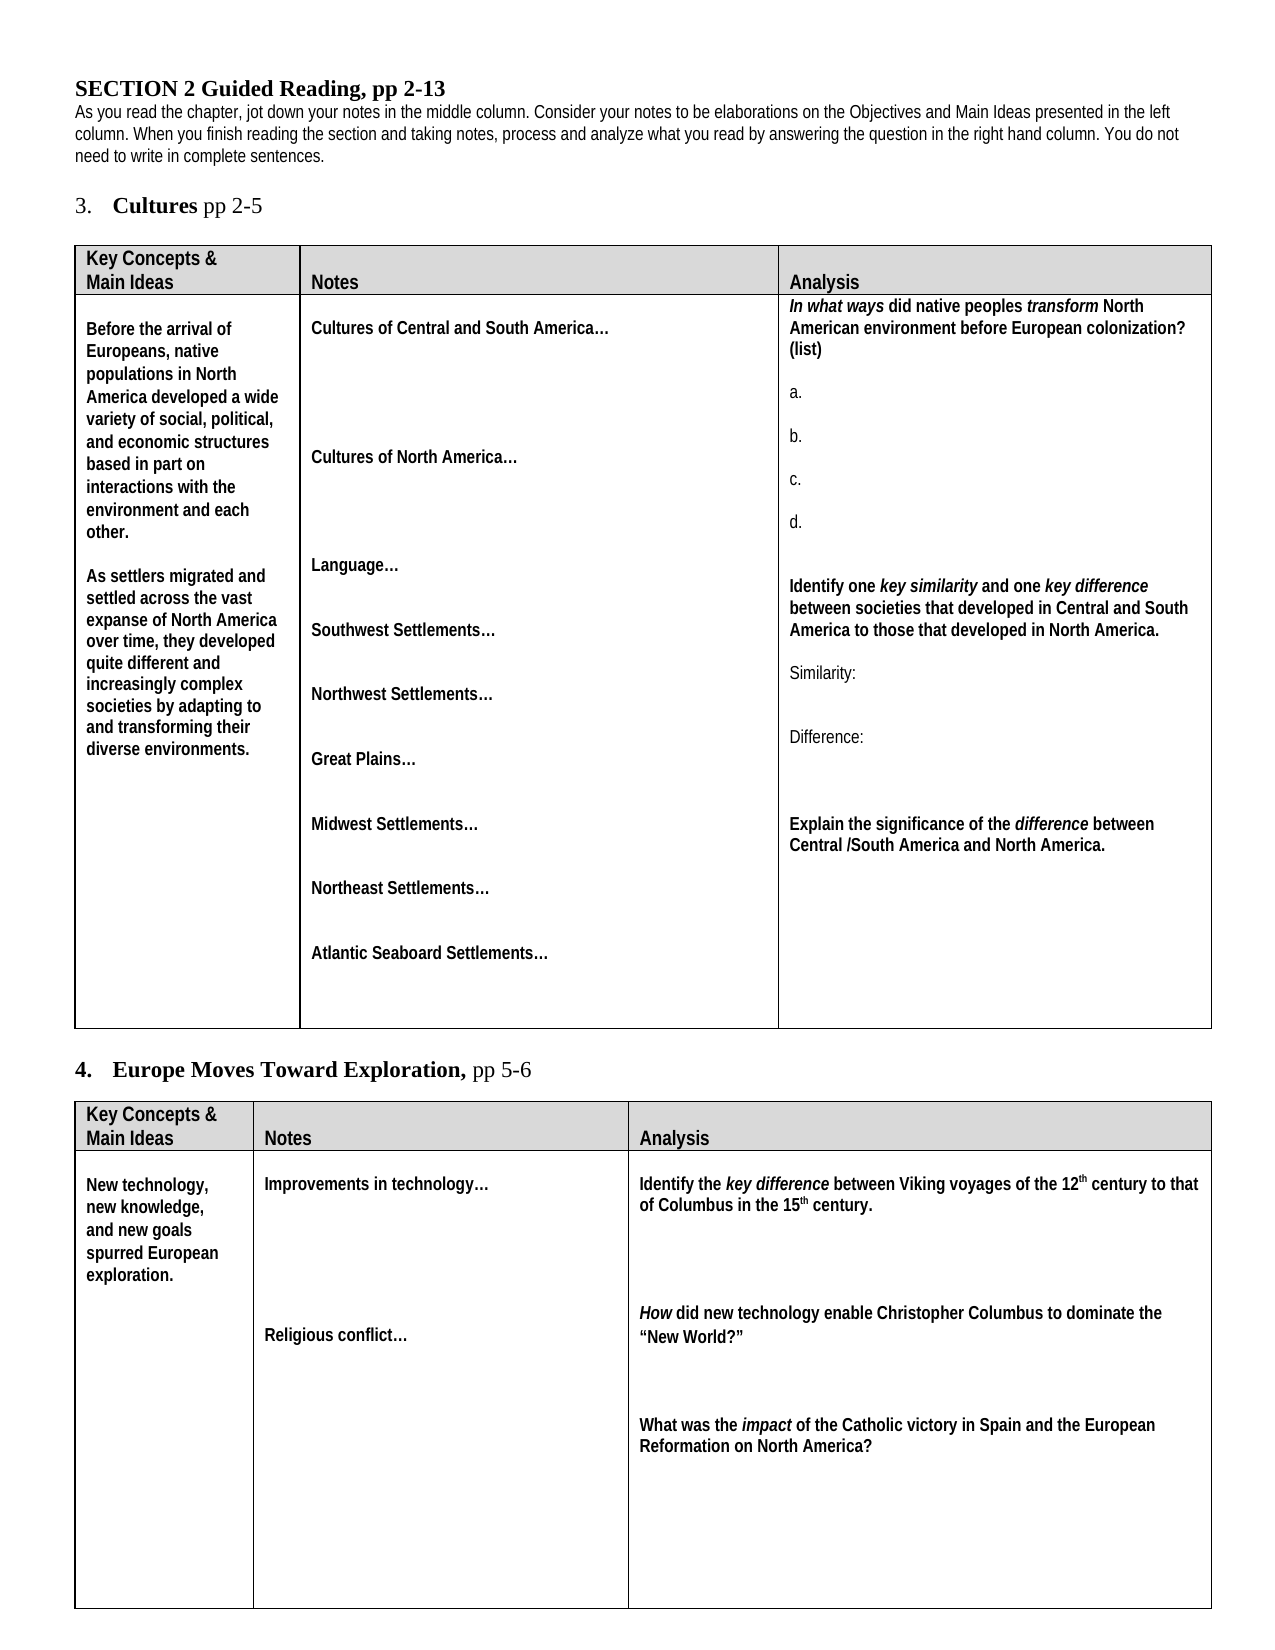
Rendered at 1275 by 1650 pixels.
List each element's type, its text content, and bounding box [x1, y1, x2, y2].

table_header Analysis [629, 1102, 1211, 1150]
table_header Analysis [779, 246, 1211, 294]
list Europe Moves Toward Exploration, pp 5-6 [75, 1056, 1200, 1082]
table_header Notes [254, 1102, 628, 1150]
table_header Key Concepts & Main Ideas [76, 246, 299, 294]
table_cell Cultures of Central and South America… Cultures of North America… Language… Southwest Settlements… Northwest Settlements… Great Plains… Midwest Settlements… Northeast Settlements… Atlantic Seaboard Settlements… [301, 295, 778, 1028]
table_cell Identify the key difference between Viking voyages of the 12th century to that of Columbus in the 15th century. How did new technology enable Christopher Columbus to dominate the “New World?” What was the impact of the Catholic victory in Spain and the European Reformation on North America? [629, 1151, 1211, 1608]
table_header Key Concepts & Main Ideas [76, 1102, 253, 1150]
text As you read the chapter, jot down your notes in the middle column. Consider your notes to be elaborations on the Objectives and Main Ideas presented in the left column. When you finish reading the section and taking notes, process and analyze what you read by answering the question in the right hand column. You do not need to write in complete sentences. [75, 101, 1200, 166]
table_header Notes [301, 246, 778, 294]
table_cell Before the arrival of Europeans, native populations in North America developed a wide variety of social, political, and economic structures based in part on interactions with the environment and each other. As settlers migrated and settled across the vast expanse of North America over time, they developed quite different and increasingly complex societies by adapting to and transforming their diverse environments. [76, 295, 299, 1028]
list Cultures pp 2-5 [75, 192, 1200, 219]
text SECTION 2 Guided Reading, pp 2-13 [75, 75, 1200, 101]
table_cell New technology, new knowledge, and new goals spurred European exploration. [76, 1151, 253, 1608]
table_cell In what ways did native peoples transform North American environment before European colonization? (list) a. b. c. d. Identify one key similarity and one key difference between societies that developed in Central and South America to those that developed in North America. Similarity: Difference: Explain the significance of the difference between Central /South America and North America. [779, 295, 1211, 1028]
table_cell Improvements in technology… Religious conflict… [254, 1151, 628, 1608]
